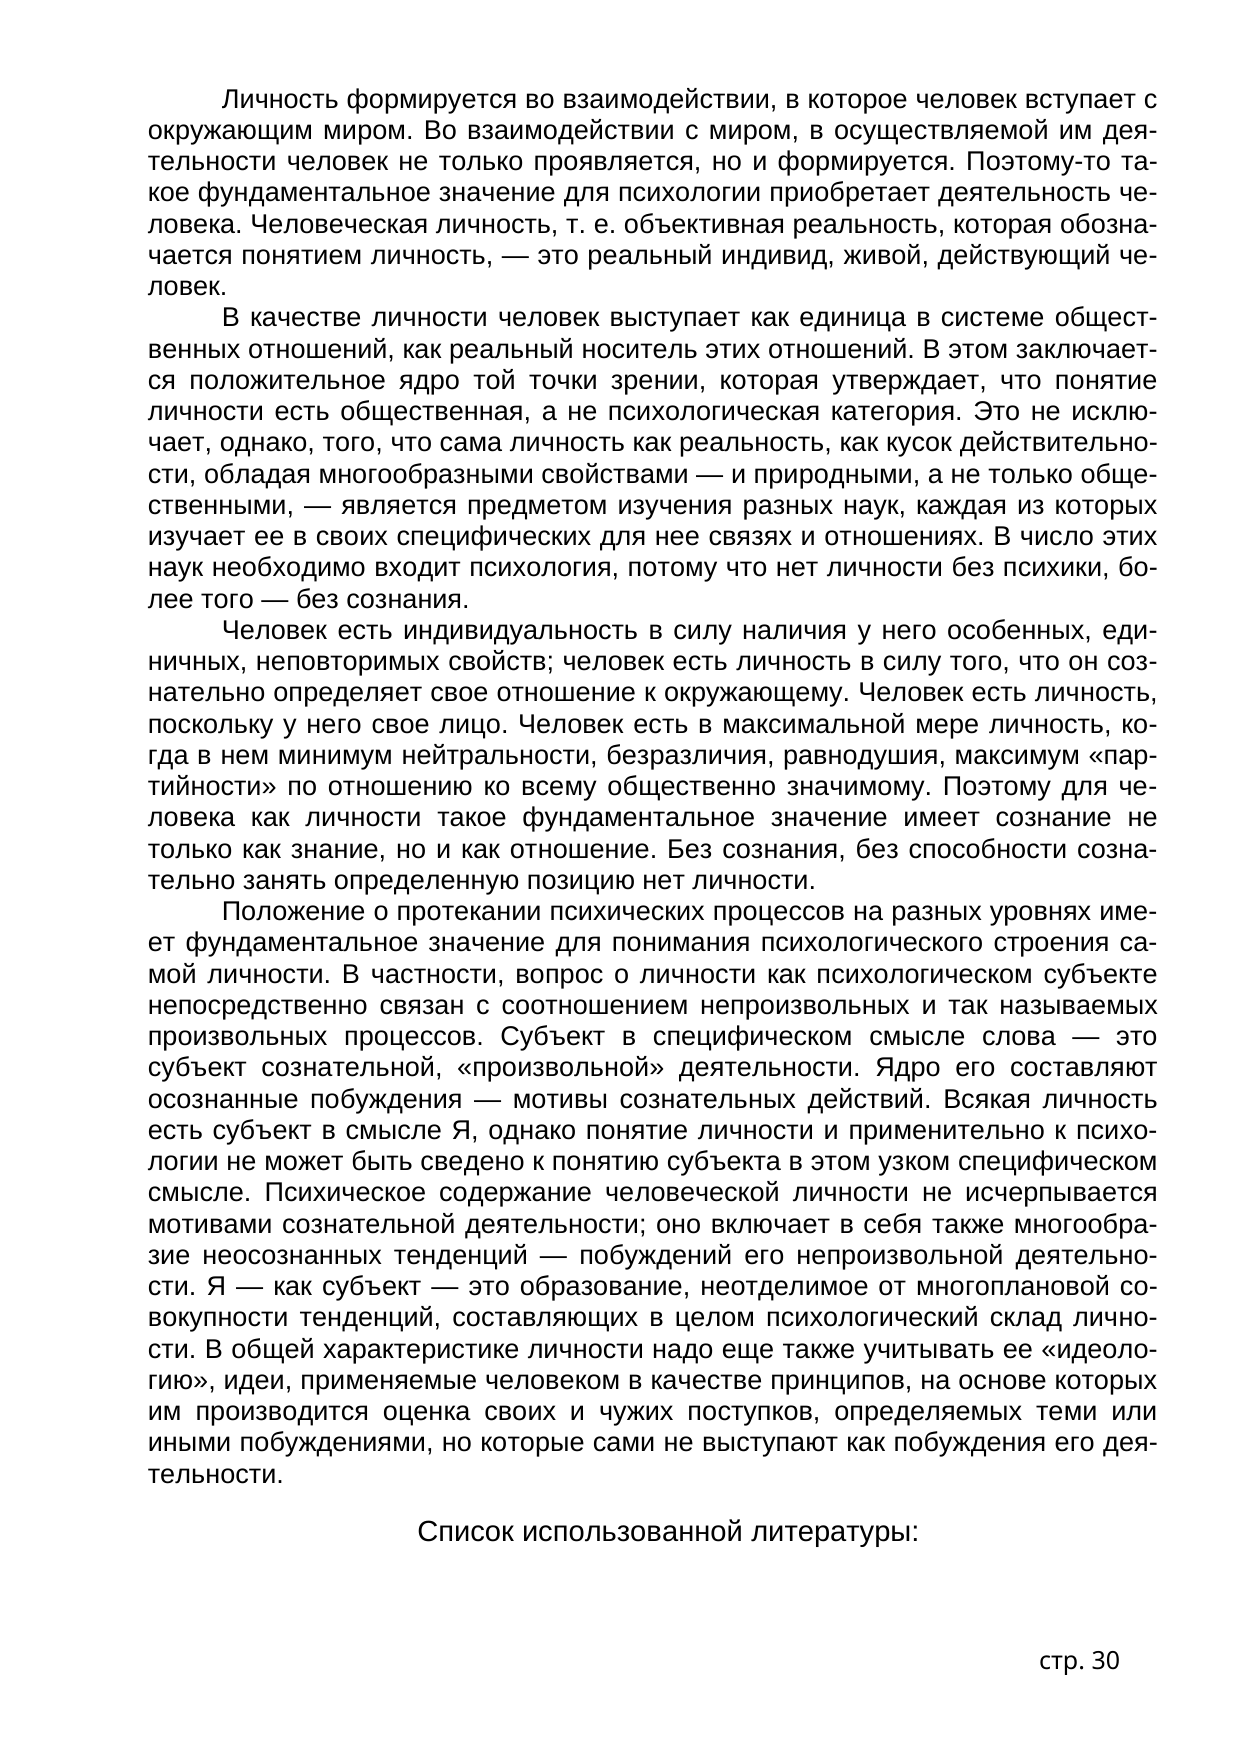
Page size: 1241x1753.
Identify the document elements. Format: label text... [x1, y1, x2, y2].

text В качестве личности человек выступает как единица в системе общественных отношений, как реальный носитель этих отношений. В этом заключается положительное ядро той точки зрении, которая утверждает, что понятие личности есть общественная, а не психологическая категория. Это не исключает, однако, того, что сама личность как реальность, как кусок действительности, обладая многообразными свойствами — и природными, а не только общественными, — является предметом изучения разных наук, каждая из которых изучает ее в своих специфических для нее связях и отношениях. В число этих наук необходимо входит психология, потому что нет личности без психики, более того — без сознания. [148, 301, 1157, 614]
text Личность формируется во взаимодействии, в которое человек вступает с окружающим миром. Во взаимодействии с миром, в осуществляемой им деятельности человек не только проявляется, но и формируется. Поэтому-то такое фундаментальное значение для психологии приобретает деятельность человека. Человеческая личность, т. е. объективная реальность, которая обозначается понятием личность, — это реальный индивид, живой, действующий человек. [148, 83, 1157, 301]
text Положение о протекании психических процессов на разных уровнях имеет фундаментальное значение для понимания психологического строения самой личности. В частности, вопрос о личности как психологическом субъекте непосредственно связан с соотношением непроизвольных и так называемых произвольных процессов. Субъект в специфическом смысле слова — это субъект сознательной, «произвольной» деятельности. Ядро его составляют осознанные побуждения — мотивы сознательных действий. Всякая личность есть субъект в смысле Я, однако понятие личности и применительно к психологии не может быть сведено к понятию субъекта в этом узком специфическом смысле. Психическое содержание человеческой личности не исчерпывается мотивами сознательной деятельности; оно включает в себя также многообразие неосознанных тенденций — побуждений его непроизвольной деятельности. Я — как субъект — это образование, неотделимое от многоплановой совокупности тенденций, составляющих в целом психологический склад личности. В общей характеристике личности надо еще также учитывать ее «идеологию», идеи, применяемые человеком в качестве принципов, на основе которых им производится оценка своих и чужих поступков, определяемых теми или иными побуждениями, но которые сами не выступают как побуждения его деятельности. [148, 895, 1157, 1489]
text Список использованной литературы: [148, 1514, 1157, 1547]
text Человек есть индивидуальность в силу наличия у него особенных, единичных, неповторимых свойств; человек есть личность в силу того, что он сознательно определяет свое отношение к окружающему. Человек есть личность, поскольку у него свое лицо. Человек есть в максимальной мере личность, когда в нем минимум нейтральности, безразличия, равнодушия, максимум «партийности» по отношению ко всему общественно значимому. Поэтому для человека как личности такое фундаментальное значение имеет сознание не только как знание, но и как отношение. Без сознания, без способности сознательно занять определенную позицию нет личности. [148, 614, 1157, 895]
